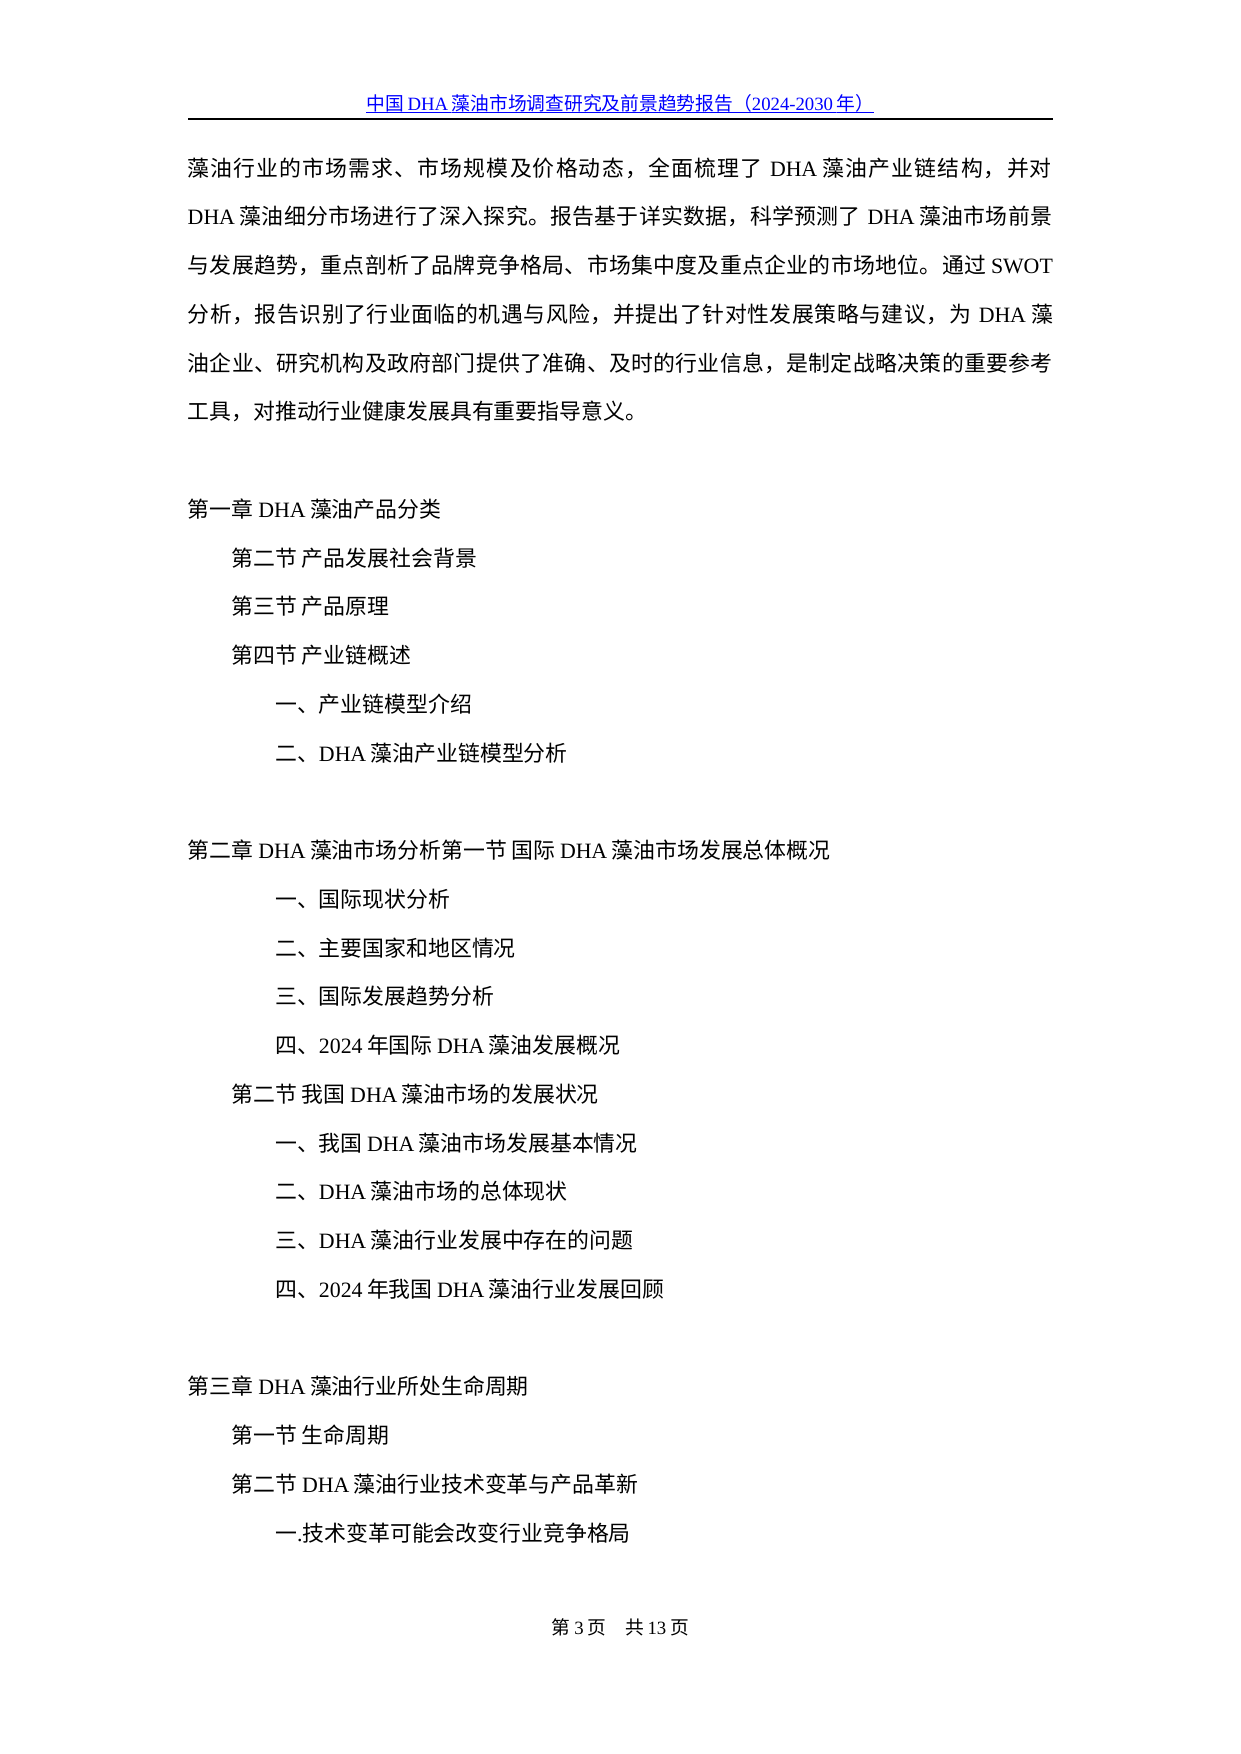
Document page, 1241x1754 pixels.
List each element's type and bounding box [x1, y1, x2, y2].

text [187, 150, 1053, 1548]
